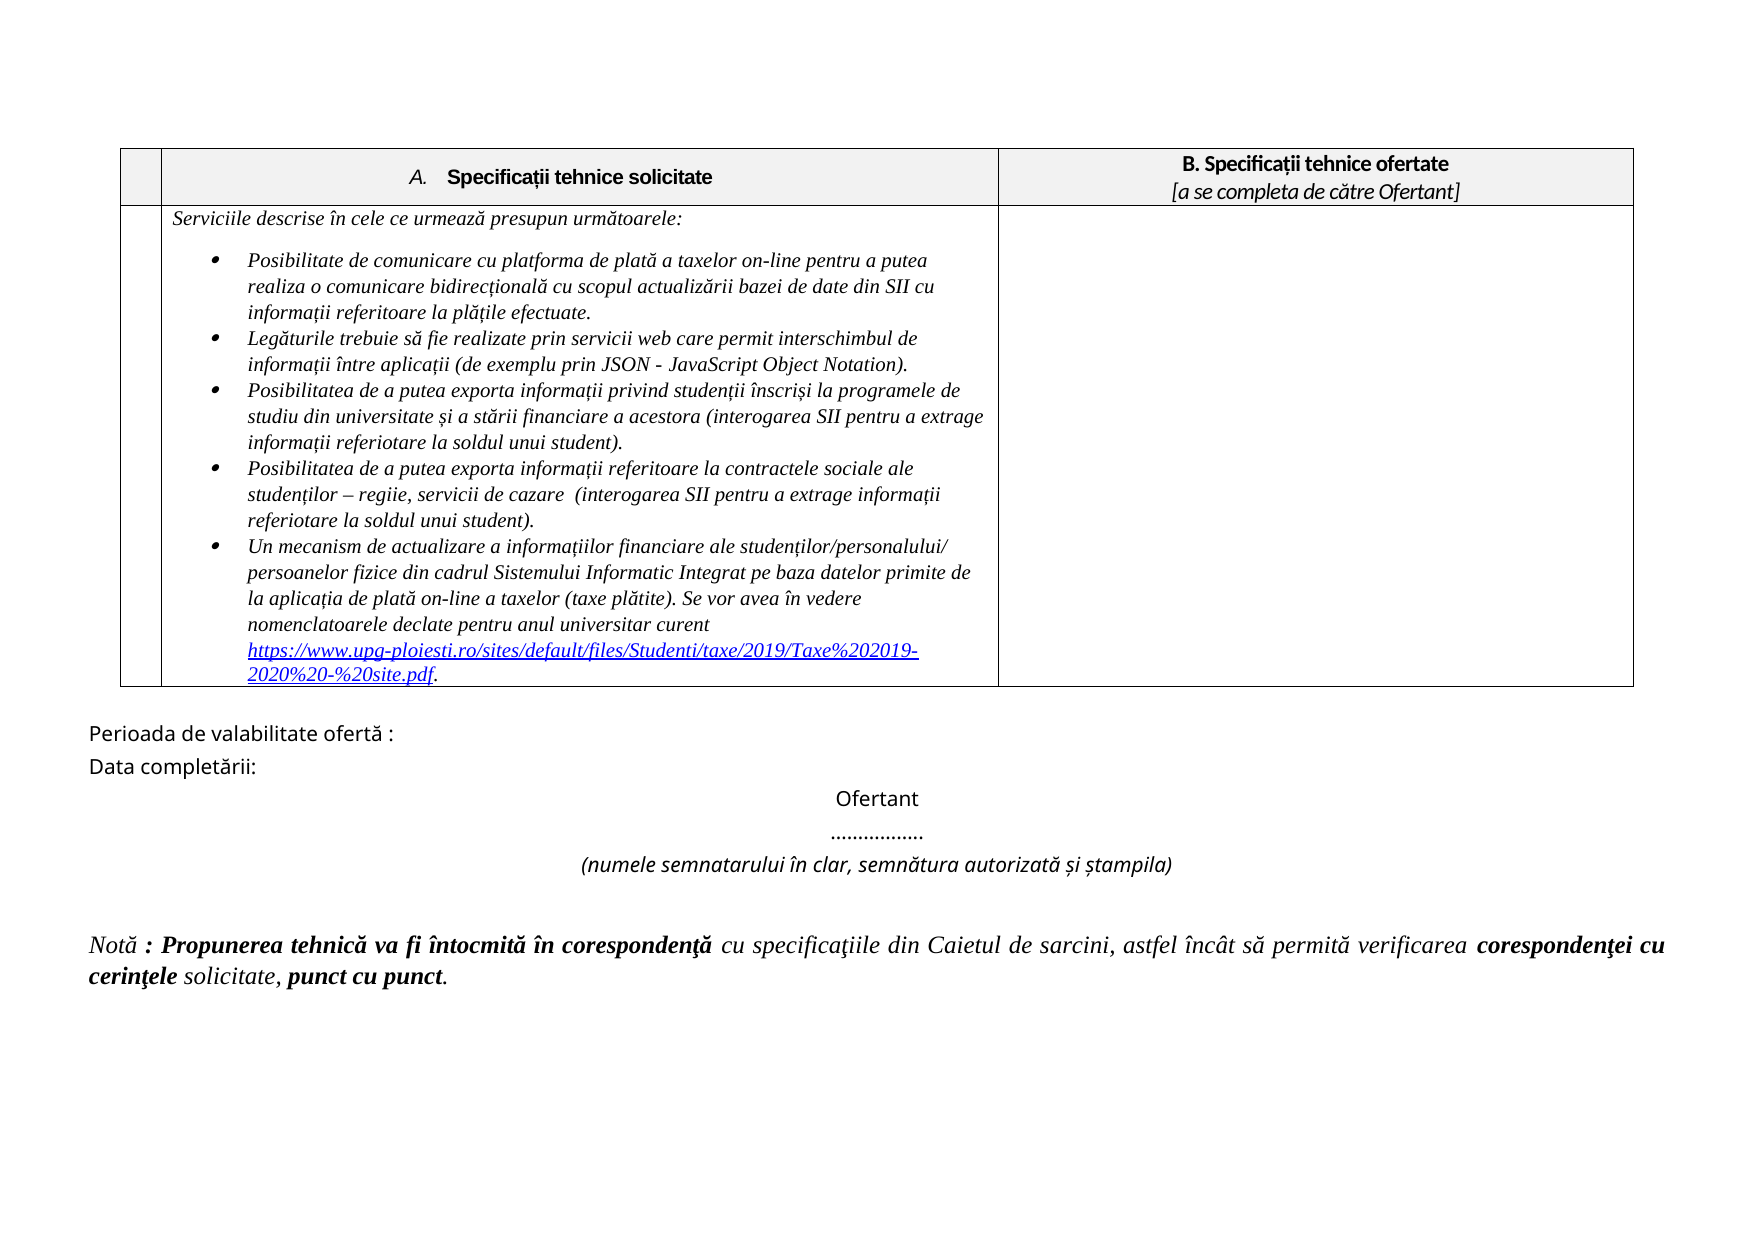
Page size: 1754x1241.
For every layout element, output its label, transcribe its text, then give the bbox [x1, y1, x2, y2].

text Perioada de valabilitate ofertă : [89, 719, 1665, 748]
table_cell Serviciile descrise în cele ce urmează presupun următoarele: Posibilitate de comunicare cu platforma de plată a taxelor on-line pentru a putea realiza o comunicare bidirecțională cu scopul actualizării bazei de date din SII cu informații referitoare la plățile efectuate. Legăturile trebuie să fie realizate prin servicii web care permit interschimbul de informații între aplicații (de exemplu prin JSON - JavaScript Object Notation). Posibilitatea de a putea exporta informații privind studenții înscriși la programele de studiu din universitate și a stării financiare a acestora (interogarea SII pentru a extrage informații referiotare la soldul unui student). Posibilitatea de a putea exporta informații referitoare la contractele sociale ale studenților – regiie, servicii de cazare (interogarea SII pentru a extrage informații referiotare la soldul unui student). Un mecanism de actualizare a informațiilor financiare ale studenților/personalului/ persoanelor fizice din cadrul Sistemului Informatic Integrat pe baza datelor primite de la aplicația de plată on-line a taxelor (taxe plătite). Se vor avea în vedere nomenclatoarele declate pentru anul universitar curent https://www.upg-ploiesti.ro/sites/default/files/Studenti/taxe/2019/Taxe%202019-2020%20-%20site.pdf. [162, 206, 998, 686]
text (numele semnatarului în clar, semnătura autorizată și ștampila) [89, 850, 1665, 878]
text Notă : Propunerea tehnică va fi întocmită în corespondenţă cu specificaţiile din Caietul de sarcini, astfel încât să permită verificarea corespondenţei cu cerinţele solicitate, punct cu punct. [89, 930, 1665, 990]
table_cell [999, 206, 1633, 686]
table_header Specificații tehnice solicitate [162, 149, 998, 205]
text …………….. [89, 817, 1665, 846]
table_header [121, 149, 161, 205]
text Ofertant [89, 784, 1665, 813]
table_header B. Specificații tehnice ofertate [a se completa de către Ofertant] [999, 149, 1633, 205]
text Data completării: [89, 752, 1665, 780]
table_cell [121, 206, 161, 686]
